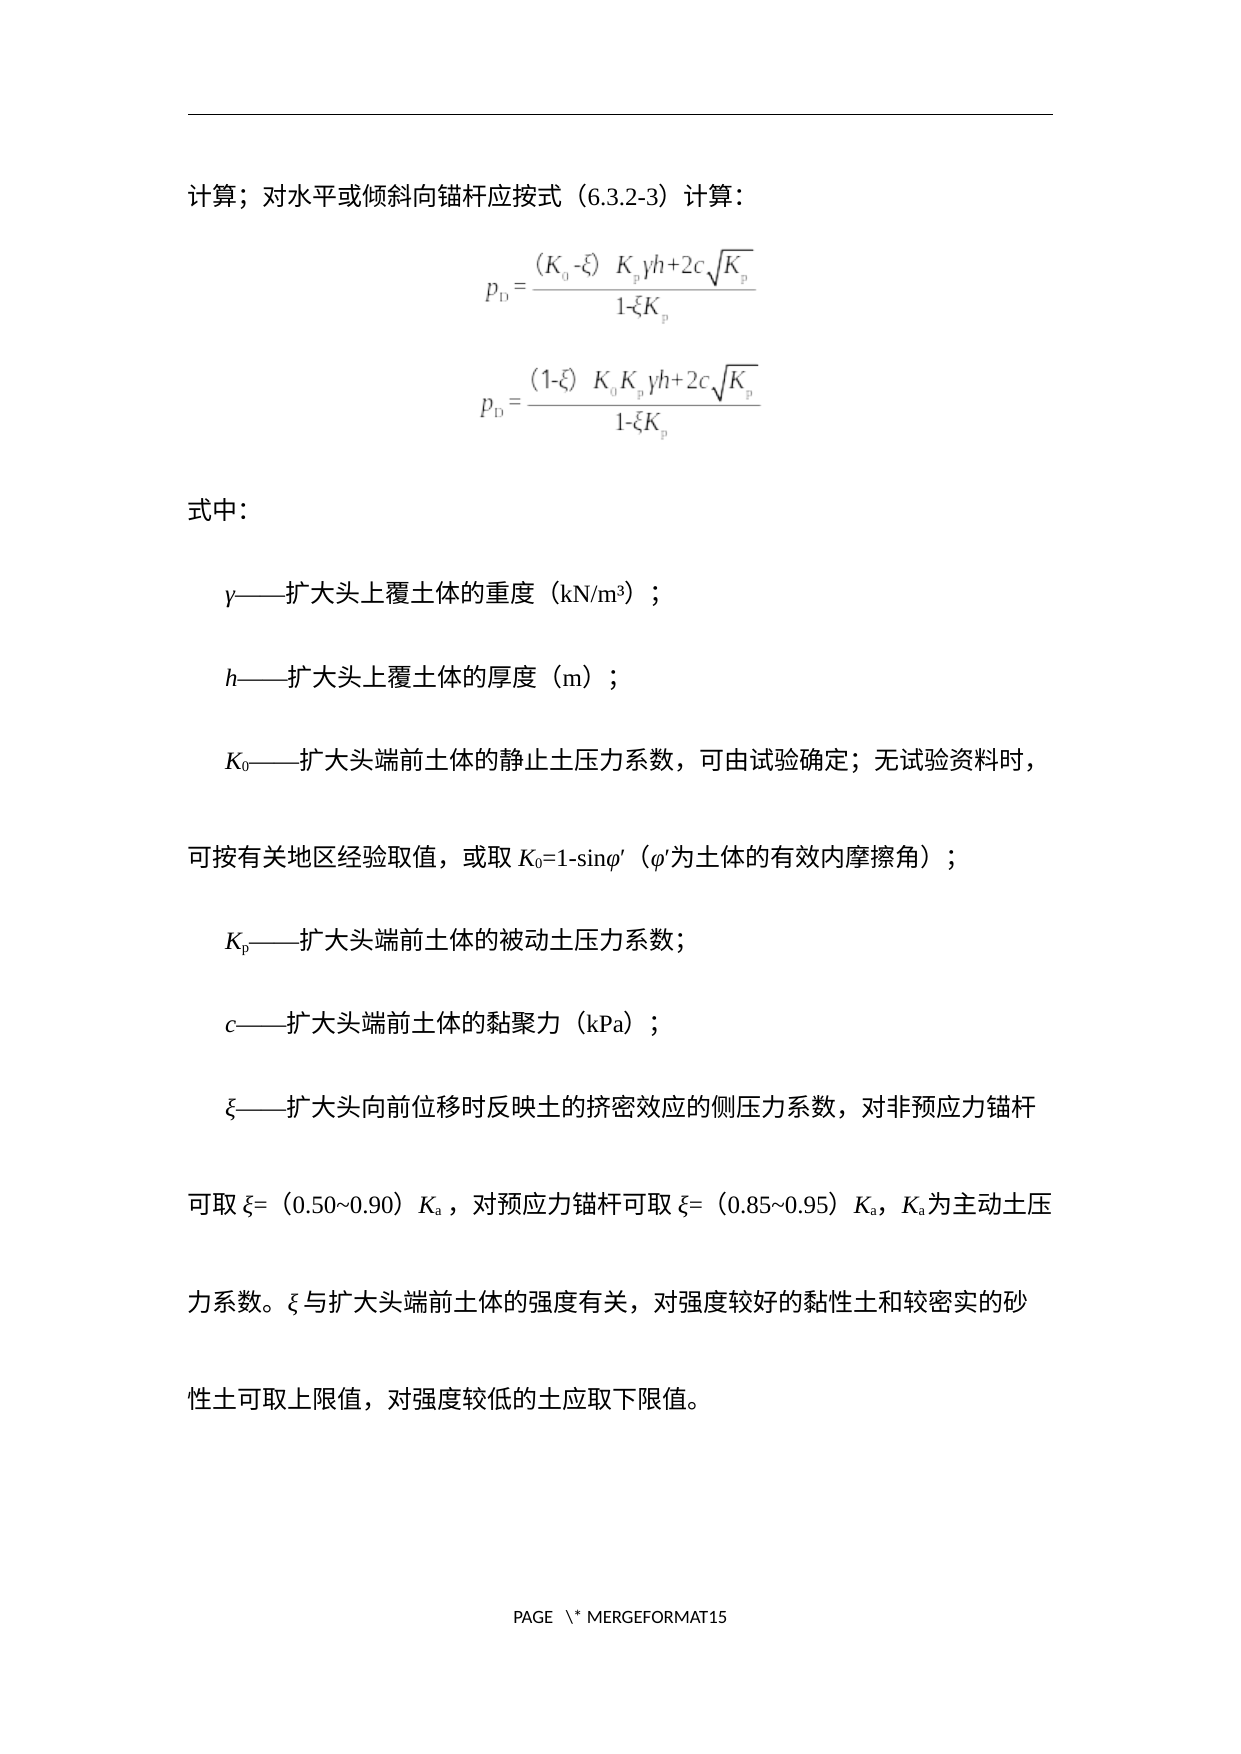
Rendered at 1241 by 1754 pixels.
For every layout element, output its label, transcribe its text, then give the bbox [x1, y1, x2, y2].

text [187, 162, 1053, 227]
text γ——扩大头上覆土体的重度（kN/m³）； [187, 559, 1053, 624]
text K0——扩大头端前土体的静止土压力系数，可由试验确定；无试验资料时，可按有关地区经验取值，或取 K0=1-sinφ′（φ′为土体的有效内摩擦角）； [187, 726, 1053, 888]
text 式中： [187, 476, 1053, 541]
text （6.3.2-3） [187, 361, 1053, 458]
text ξ——扩大头向前位移时反映土的挤密效应的侧压力系数，对非预应力锚杆可取ξ=（0.50~0.90）Ka ，对预应力锚杆可取ξ=（0.85~0.95）Ka，Ka为主动土压力系数。ξ与扩大头端前土体的强度有关，对强度较好的黏性土和较密实的砂性土可取上限值，对强度较低的土应取下限值。 [187, 1073, 1053, 1430]
text （6.3.2-2） [187, 245, 1053, 343]
text Kp——扩大头端前土体的被动土压力系数； [187, 906, 1053, 971]
text c——扩大头端前土体的黏聚力（kPa）； [187, 989, 1053, 1054]
text h——扩大头上覆土体的厚度（m）； [187, 643, 1053, 708]
